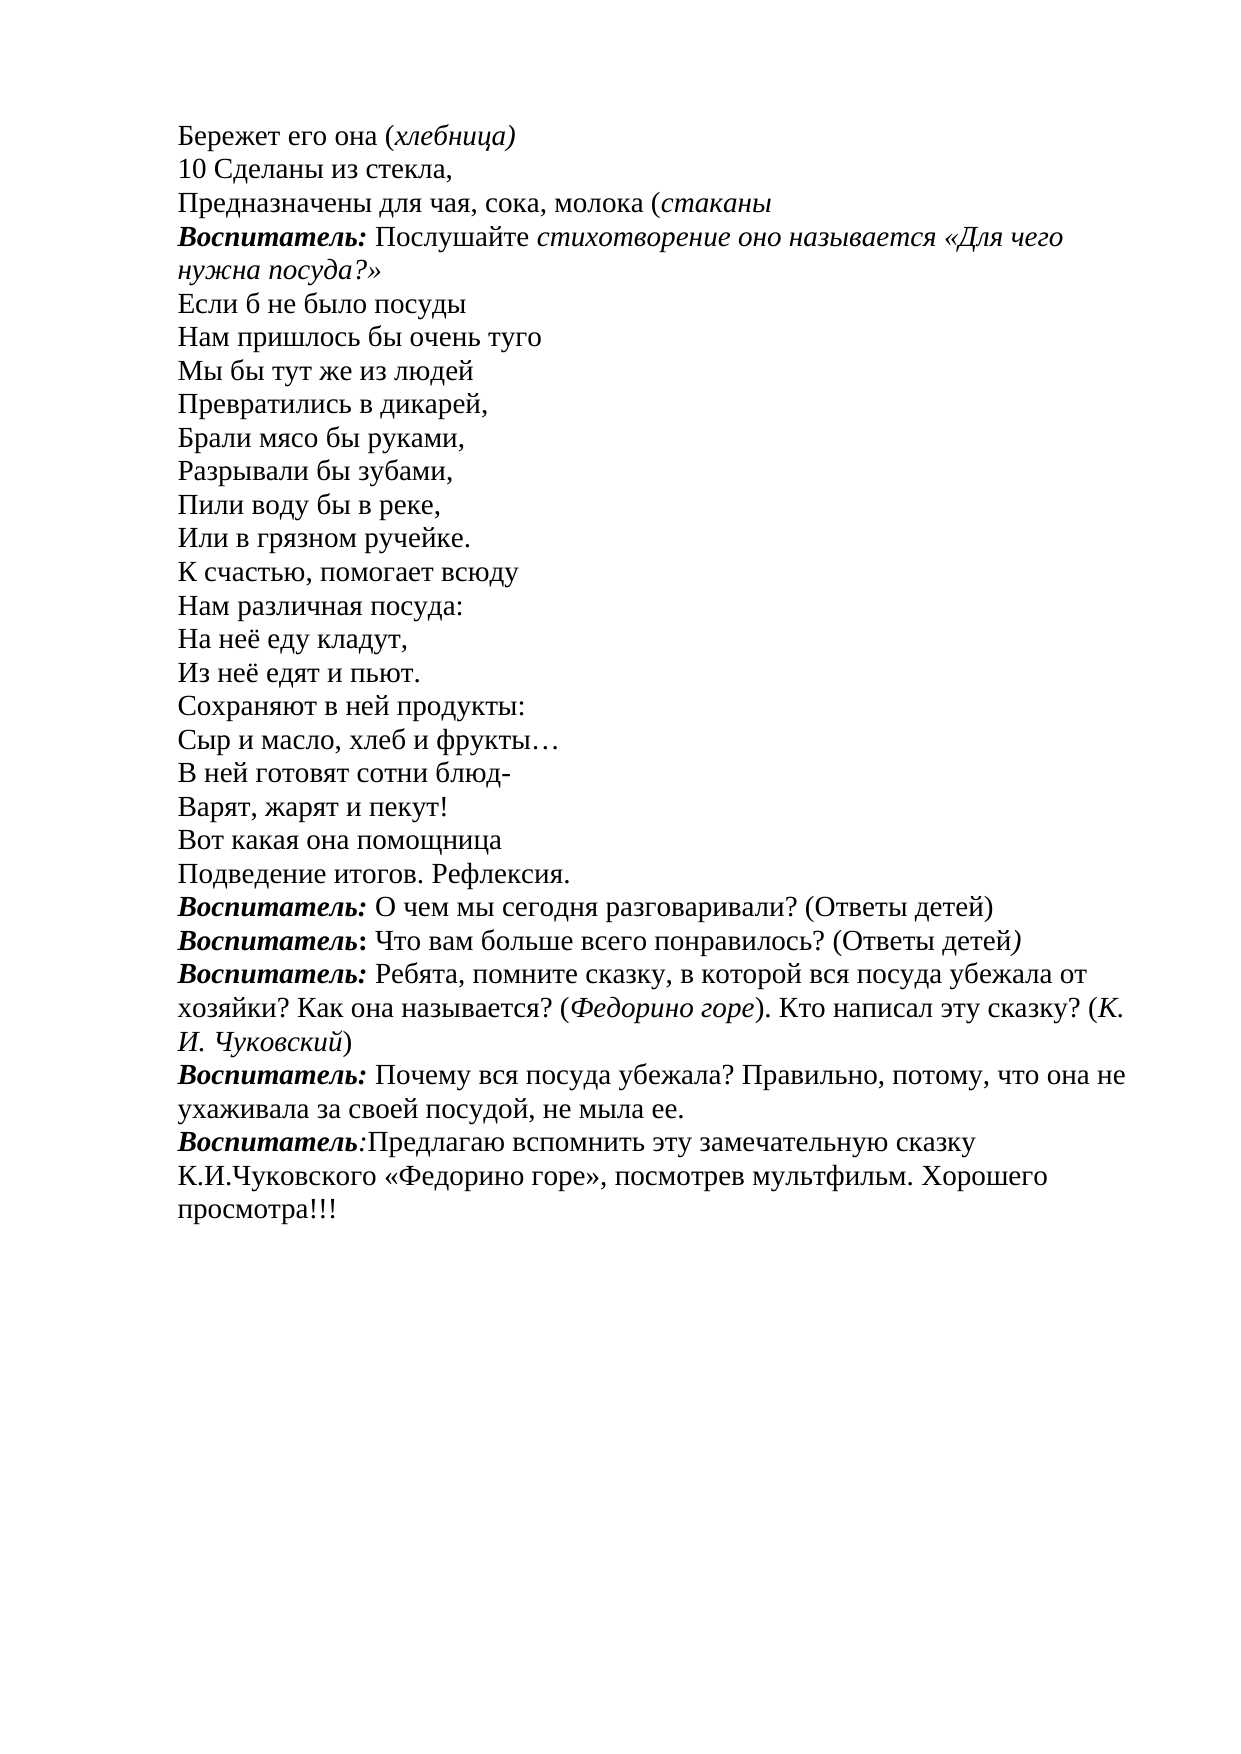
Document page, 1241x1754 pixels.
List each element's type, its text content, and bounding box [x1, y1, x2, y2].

text Нам пришлось бы очень туго [177, 319, 1152, 353]
text Сыр и масло, хлеб и фрукты… [177, 722, 1152, 755]
text Воспитатель: О чем мы сегодня разговаривали? (Ответы детей) [177, 889, 1152, 923]
text На неё еду кладут, [177, 621, 1152, 655]
text Предназначены для чая, сока, молока (стаканы [177, 185, 1152, 219]
text Воспитатель: Что вам больше всего понравилось? (Ответы детей) [177, 923, 1152, 957]
text Мы бы тут же из людей [177, 353, 1152, 386]
text Воспитатель: Почему вся посуда убежала? Правильно, потому, что она не ухаживала за своей посудой, не мыла ее. [177, 1057, 1152, 1124]
text Или в грязном ручейке. [177, 521, 1152, 554]
text Воспитатель: Послушайте стихотворение оно называется «Для чего нужна посуда?» [177, 219, 1152, 286]
text Брали мясо бы руками, [177, 420, 1152, 453]
text К счастью, помогает всюду [177, 554, 1152, 588]
text Подведение итогов. Рефлексия. [177, 856, 1152, 889]
text Бережет его она (хлебница) [177, 118, 1152, 152]
text Воспитатель:Предлагаю вспомнить эту замечательную сказку К.И.Чуковского «Федорино горе», посмотрев мультфильм. Хорошего просмотра!!! [177, 1124, 1152, 1225]
text Воспитатель: Ребята, помните сказку, в которой вся посуда убежала от хозяйки? Как она называется? (Федорино горе). Кто написал эту сказку? (К. И. Чуковский) [177, 957, 1152, 1057]
text В ней готовят сотни блюд- [177, 755, 1152, 789]
text 10 Сделаны из стекла, [177, 152, 1152, 185]
text Пили воду бы в реке, [177, 487, 1152, 521]
text Превратились в дикарей, [177, 386, 1152, 420]
text Из неё едят и пьют. [177, 655, 1152, 688]
text Вот какая она помощница [177, 822, 1152, 856]
text Сохраняют в ней продукты: [177, 688, 1152, 722]
text Варят, жарят и пекут! [177, 789, 1152, 822]
text Если б не было посуды [177, 286, 1152, 319]
text Нам различная посуда: [177, 588, 1152, 621]
text Разрывали бы зубами, [177, 453, 1152, 487]
